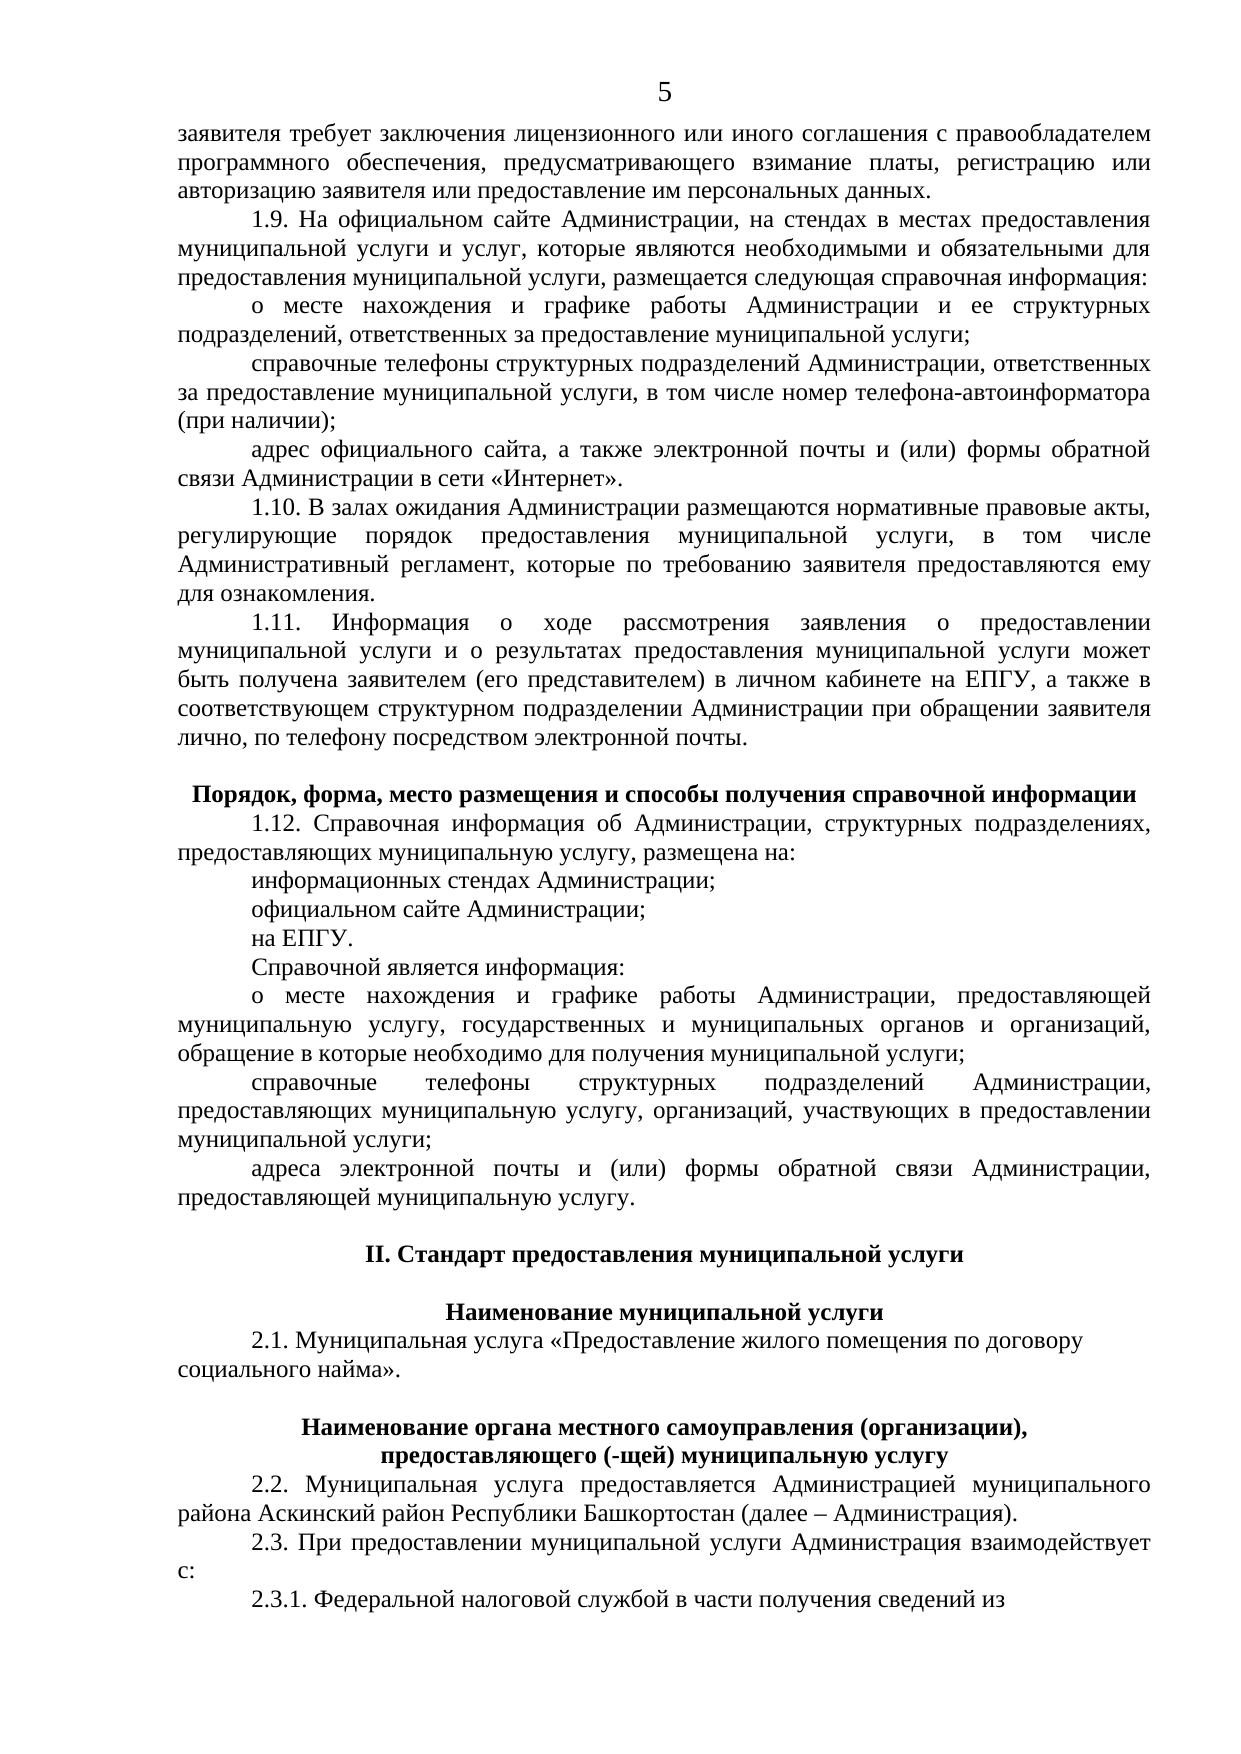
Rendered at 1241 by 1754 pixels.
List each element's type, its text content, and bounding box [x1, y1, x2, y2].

text адреса электронной почты и (или) формы обратной связи Администрации, предоставляющей муниципальную услугу. [177, 1153, 1152, 1211]
text о месте нахождения и графике работы Администрации и ее структурных подразделений, ответственных за предоставление муниципальной услуги; [177, 291, 1152, 348]
text II. Стандарт предоставления муниципальной услуги [177, 1239, 1152, 1268]
text 1.10. В залах ожидания Администрации размещаются нормативные правовые акты, регулирующие порядок предоставления муниципальной услуги, в том числе Административный регламент, которые по требованию заявителя предоставляются ему для ознакомления. [177, 492, 1152, 607]
text адрес официального сайта, а также электронной почты и (или) формы обратной связи Администрации в сети «Интернет». [177, 434, 1152, 492]
text информационных стендах Администрации; [177, 866, 1152, 894]
text Порядок, форма, место размещения и способы получения справочной информации [177, 779, 1152, 808]
text 1.9. На официальном сайте Администрации, на стендах в местах предоставления муниципальной услуги и услуг, которые являются необходимыми и обязательными для предоставления муниципальной услуги, размещается следующая справочная информация: [177, 204, 1152, 291]
text Наименование муниципальной услуги [177, 1297, 1152, 1326]
text о месте нахождения и графике работы Администрации, предоставляющей муниципальную услугу, государственных и муниципальных органов и организаций, обращение в которые необходимо для получения муниципальной услуги; [177, 981, 1152, 1067]
text официальном сайте Администрации; [177, 894, 1152, 923]
text 2.2. Муниципальная услуга предоставляется Администрацией муниципального района Аскинский район Республики Башкортостан (далее – Администрация). [177, 1469, 1152, 1527]
text справочные телефоны структурных подразделений Администрации, предоставляющих муниципальную услугу, организаций, участвующих в предоставлении муниципальной услуги; [177, 1067, 1152, 1153]
text на ЕПГУ. [177, 923, 1152, 952]
text Наименование органа местного самоуправления (организации), [177, 1412, 1152, 1441]
text 1.12. Справочная информация об Администрации, структурных подразделениях, предоставляющих муниципальную услугу, размещена на: [177, 808, 1152, 866]
text 2.3. При предоставлении муниципальной услуги Администрация взаимодействует с: [177, 1527, 1152, 1584]
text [177, 118, 1152, 204]
text 2.1. Муниципальная услуга «Предоставление жилого помещения по договору социального найма». [177, 1326, 1152, 1383]
text 1.11. Информация о ходе рассмотрения заявления о предоставлении муниципальной услуги и о результатах предоставления муниципальной услуги может быть получена заявителем (его представителем) в личном кабинете на ЕПГУ, а также в соответствующем структурном подразделении Администрации при обращении заявителя лично, по телефону посредством электронной почты. [177, 607, 1152, 751]
text 2.3.1. Федеральной налоговой службой в части получения сведений из [177, 1584, 1152, 1613]
text справочные телефоны структурных подразделений Администрации, ответственных за предоставление муниципальной услуги, в том числе номер телефона-автоинформатора (при наличии); [177, 348, 1152, 434]
text Справочной является информация: [177, 952, 1152, 981]
text предоставляющего (-щей) муниципальную услугу [177, 1441, 1152, 1469]
